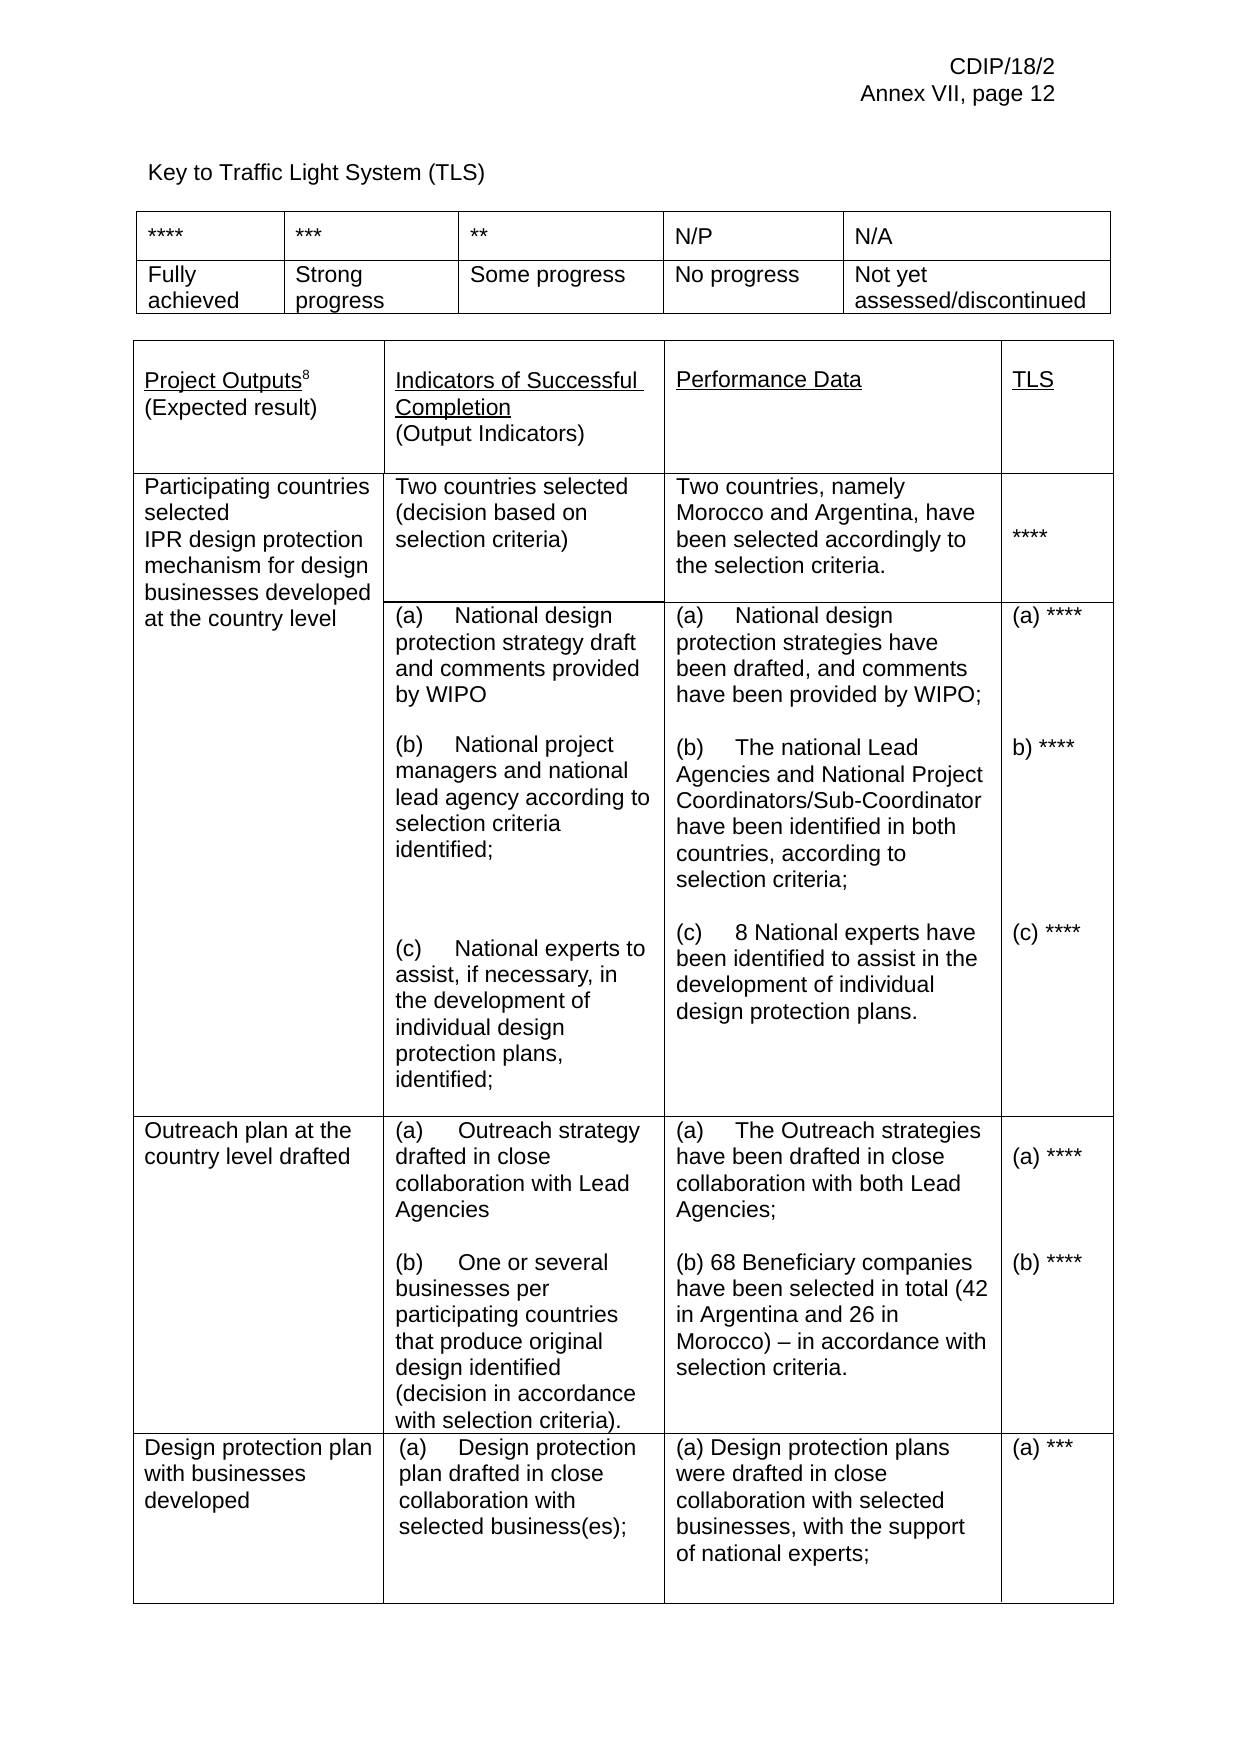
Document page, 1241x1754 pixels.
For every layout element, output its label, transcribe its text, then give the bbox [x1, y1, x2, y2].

table_cell **** [1002, 474, 1113, 601]
table_header ** [459, 212, 663, 260]
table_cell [665, 1434, 1001, 1602]
table_header Project Outputs (Expected result) [134, 341, 384, 472]
table_cell Two countries selected (decision based on selection criteria) [384, 474, 664, 601]
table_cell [384, 1434, 664, 1602]
table_cell Fully achieved [137, 261, 284, 313]
table_header N/A [844, 212, 1110, 260]
table_cell The Outreach strategies have been drafted in close collaboration with both Lead Agencies; (b) 68 Beneficiary companies have been selected in total (42 in Argentina and 26 in Morocco) – in accordance with selection criteria. [665, 1117, 1001, 1433]
table_header Performance Data [665, 341, 1001, 472]
text Key to Traffic Light System (TLS) [148, 158, 1092, 185]
table_cell National design protection strategies have been drafted, and comments have been provided by WIPO; The national Lead Agencies and National Project Coordinators/Sub-Coordinator have been identified in both countries, according to selection criteria; 8 National experts have been identified to assist in the development of individual design protection plans. [665, 603, 1001, 1116]
table_cell Not yet assessed/discontinued [844, 261, 1110, 313]
table_cell National design protection strategy draft and comments provided by WIPO National project managers and national lead agency according to selection criteria identified; National experts to assist, if necessary, in the development of individual design protection plans, identified; [384, 603, 664, 1116]
table_cell Outreach plan at the country level drafted [134, 1117, 383, 1433]
table_cell Outreach strategy drafted in close collaboration with Lead Agencies One or several businesses per participating countries that produce original design identified (decision in accordance with selection criteria). [384, 1117, 664, 1433]
table_cell Strong progress [285, 261, 458, 313]
table_header Indicators of Successful Completion (Output Indicators) [385, 341, 664, 472]
table_cell (a) **** b) **** (c) **** [1002, 603, 1113, 1116]
table_header **** [137, 212, 284, 260]
table_cell (a) **** (b) **** [1002, 1117, 1113, 1433]
table_header TLS [1002, 341, 1113, 472]
table_header N/P [664, 212, 843, 260]
table_header *** [285, 212, 458, 260]
table_cell Two countries, namely Morocco and Argentina, have been selected accordingly to the selection criteria. [665, 474, 1001, 601]
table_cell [134, 1434, 383, 1602]
table_cell (a) *** (b) **** [1002, 1434, 1113, 1602]
table_cell Participating countries selected IPR design protection mechanism for design businesses developed at the country level [134, 474, 383, 1116]
table_cell Some progress [459, 261, 663, 313]
table_cell No progress [664, 261, 843, 313]
